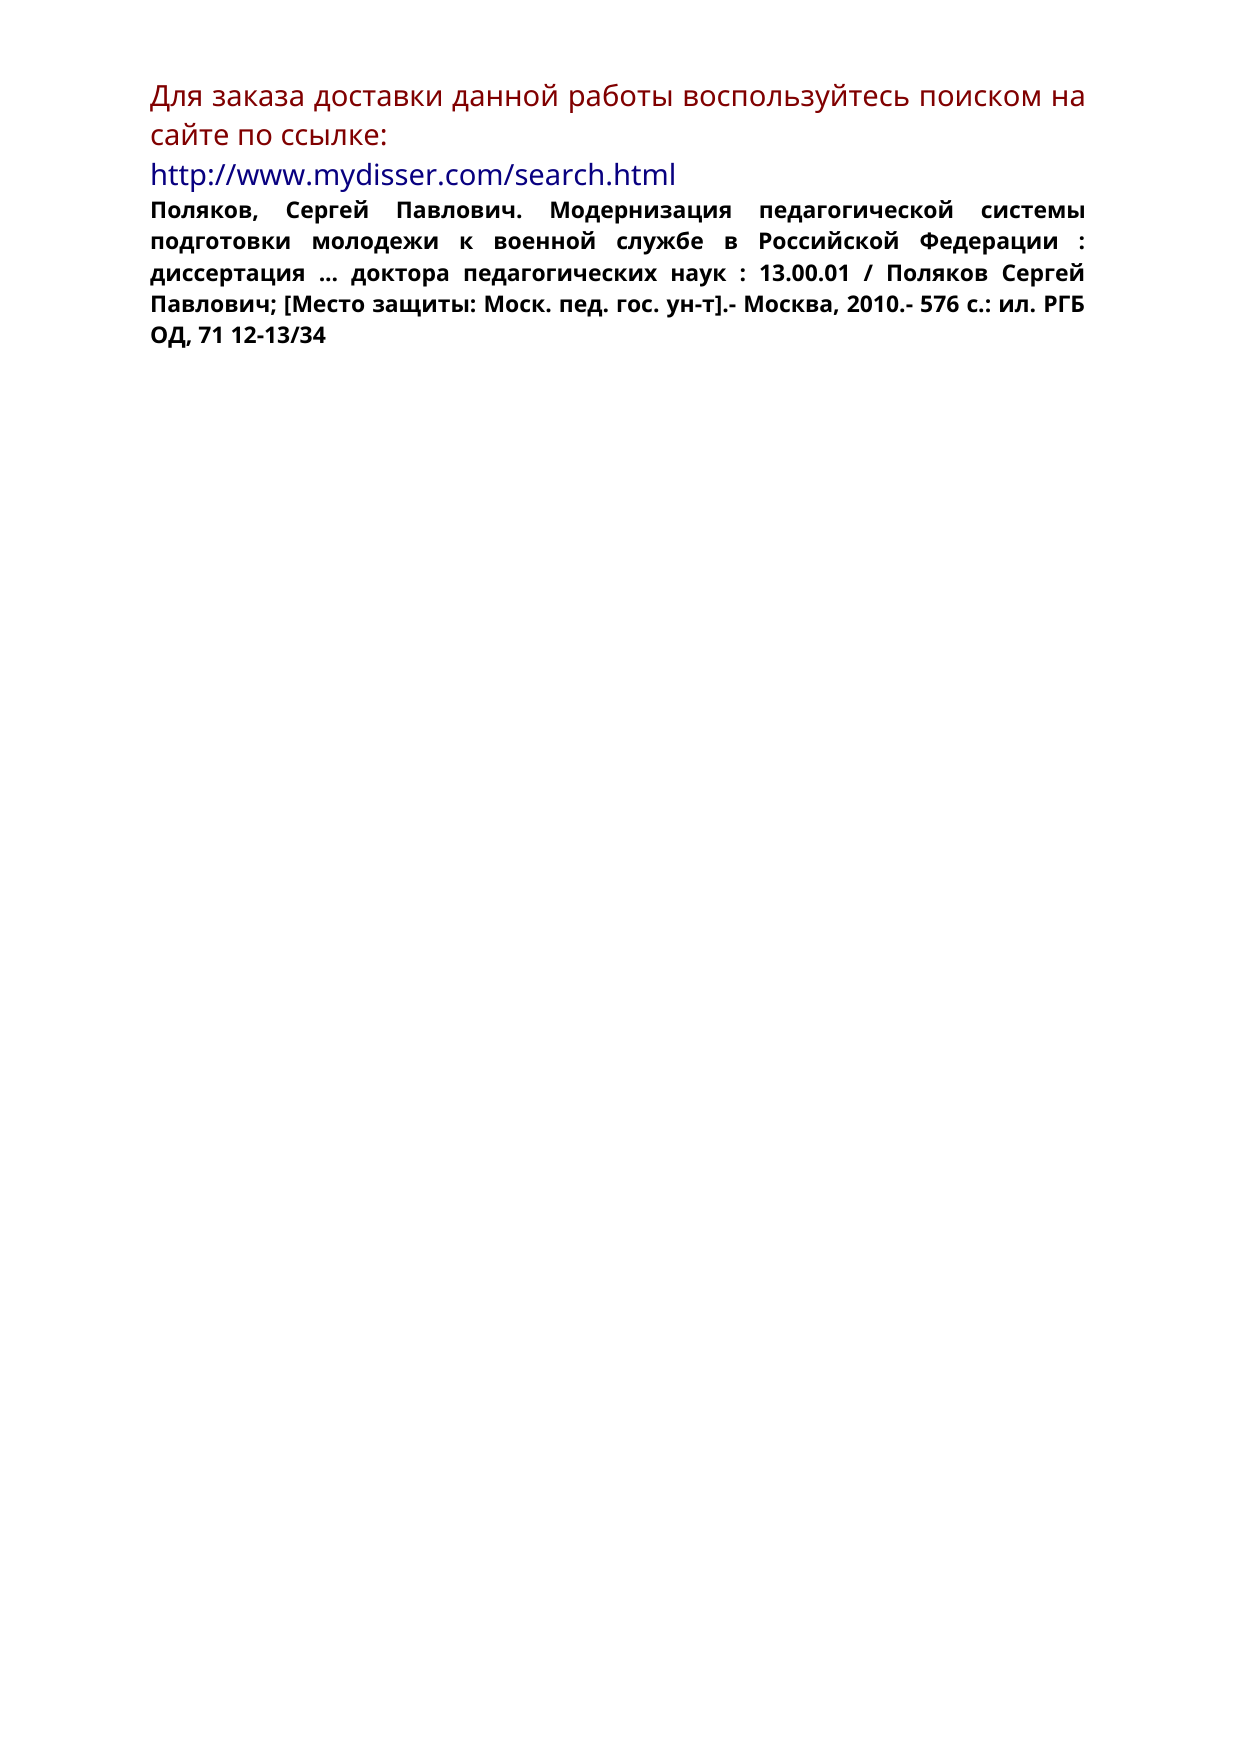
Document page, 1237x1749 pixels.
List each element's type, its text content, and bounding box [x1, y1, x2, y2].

text Поляков, Сергей Павлович. Модернизация педагогической системы подготовки молодежи к военной службе в Российской Федерации : диссертация ... доктора педагогических наук : 13.00.01 / Поляков Сергей Павлович; [Место защиты: Моск. пед. гос. ун-т].- Москва, 2010.- 576 с.: ил. РГБ ОД, 71 12-13/34 [150, 194, 1086, 350]
